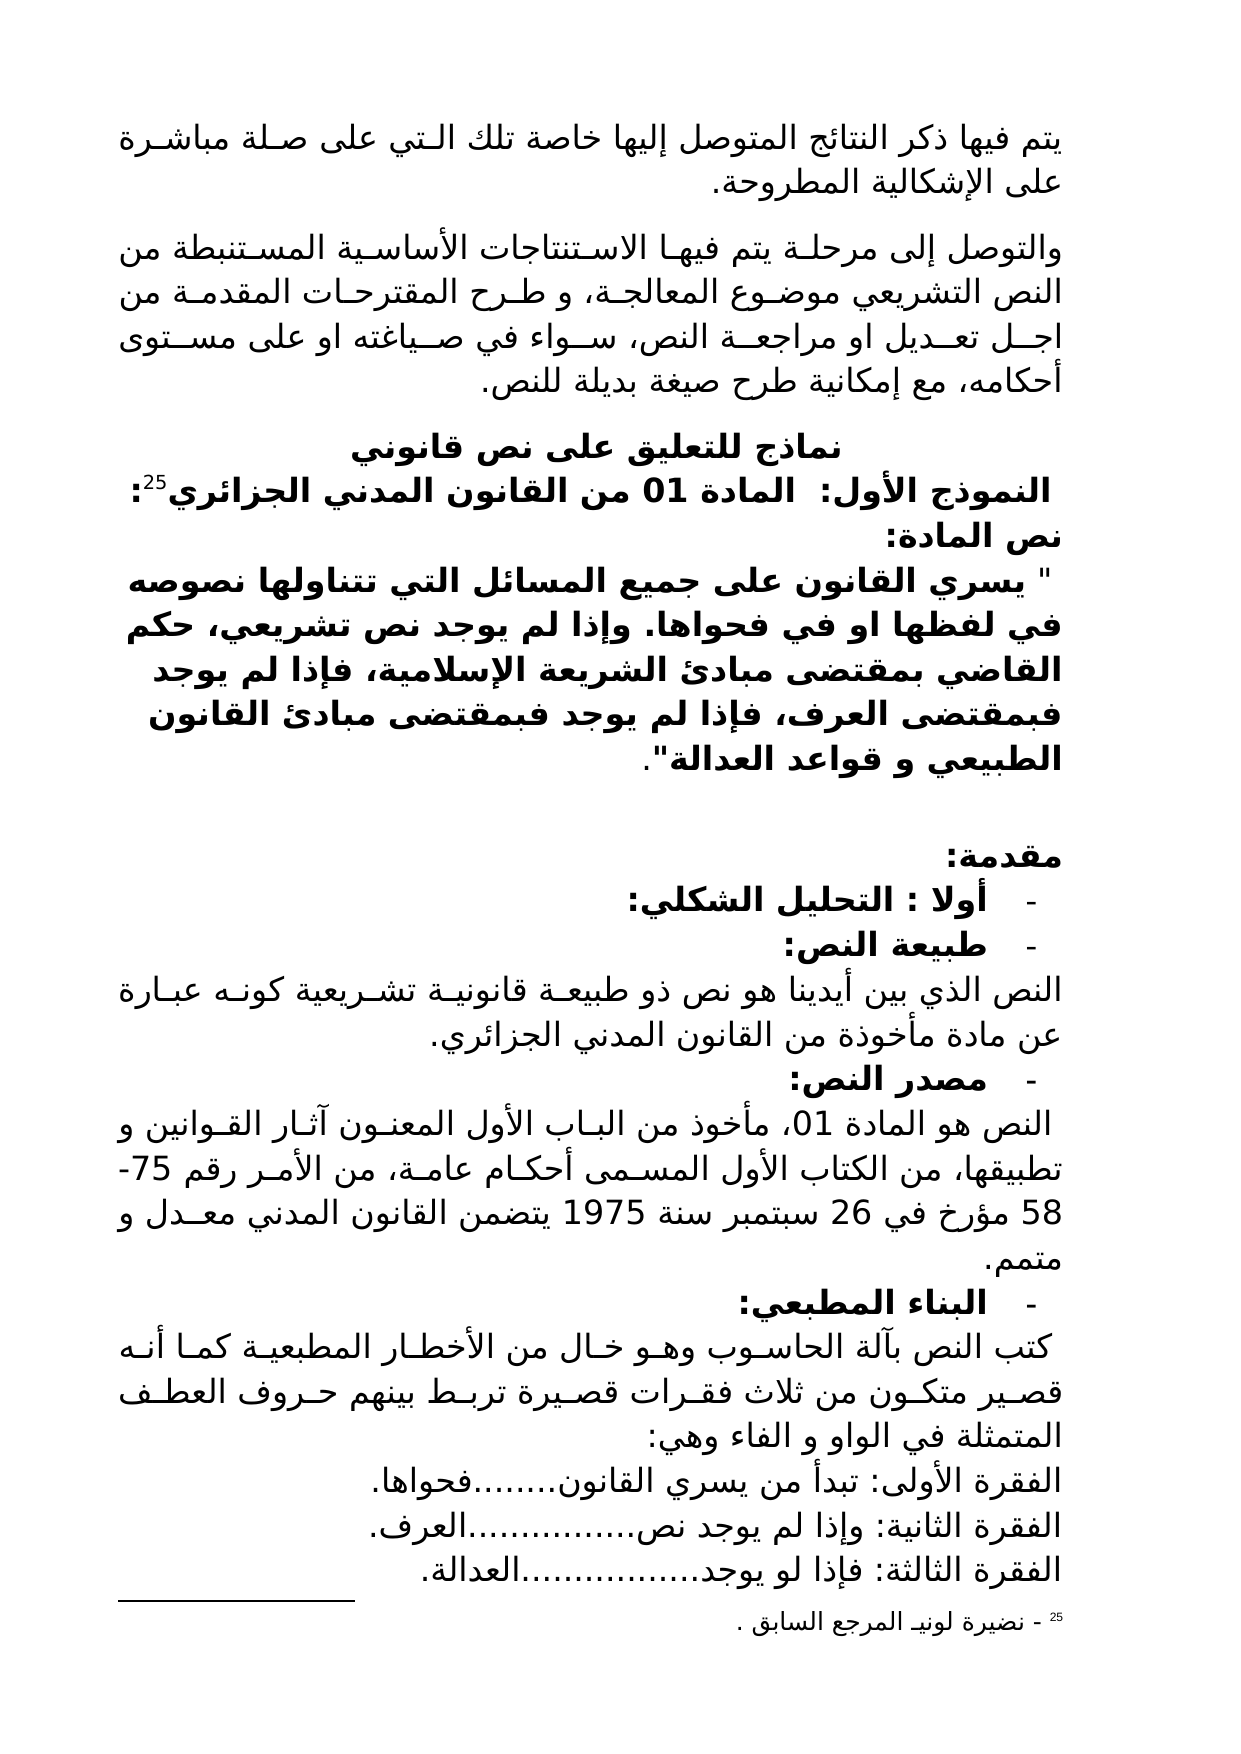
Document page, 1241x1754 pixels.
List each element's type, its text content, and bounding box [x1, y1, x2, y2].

list طبيعة النص: [118, 926, 1026, 965]
text والتوصل إلى مرحلة يتم فيها الاستنتاجات الأساسية المستنبطة من النص التشريعي موضوع المعالجة، و طرح المقترحات المقدمة من اجل تعديل او مراجعة النص، سواء في صياغته او على مستوى أحكامه، مع إمكانية طرح صيغة بديلة للنص. [118, 228, 1063, 401]
text الفقرة الثالثة: فإذا لو يوجد.................العدالة. [118, 1551, 1063, 1589]
list البناء المطبعي: [118, 1283, 1026, 1322]
text مقدمة: [118, 836, 1063, 875]
text يتم فيها ذكر النتائج المتوصل إليها خاصة تلك التي على صلة مباشرة على الإشكالية المطروحة. [118, 118, 1063, 202]
text كتب النص بآلة الحاسوب وهو خال من الأخطار المطبعية كما أنه قصير متكون من ثلاث فقرات قصيرة تربط بينهم حروف العطف المتمثلة في الواو و الفاء وهي: [118, 1328, 1063, 1456]
text النموذج الأول: المادة 01 من القانون المدني الجزائري: [118, 472, 1063, 511]
text نماذج للتعليق على نص قانوني [118, 427, 1063, 466]
text النص هو المادة 01، مأخوذ من الباب الأول المعنون آثار القوانين و تطبيقها، من الكتاب الأول المسمى أحكام عامة، من الأمر رقم 75-58 مؤرخ في 26 سبتمبر سنة 1975 يتضمن القانون المدني معدل و متمم. [118, 1104, 1063, 1277]
text " يسري القانون على جميع المسائل التي تتناولها نصوصه في لفظها او في فحواها. وإذا لم يوجد نص تشريعي، حكم القاضي بمقتضى مبادئ الشريعة الإسلامية، فإذا لم يوجد فبمقتضى العرف، فإذا لم يوجد فبمقتضى مبادئ القانون الطبيعي و قواعد العدالة". [118, 561, 1063, 778]
text نص المادة: [118, 516, 1063, 555]
text الفقرة الأولى: تبدأ من يسري القانون........فحواها. [118, 1462, 1063, 1500]
list مصدر النص: [118, 1060, 1026, 1099]
text النص الذي بين أيدينا هو نص ذو طبيعة قانونية تشريعية كونه عبارة عن مادة مأخوذة من القانون المدني الجزائري. [118, 971, 1063, 1054]
list أولا : التحليل الشكلي: [118, 881, 1026, 920]
text الفقرة الثانية: وإذا لم يوجد نص................العرف. [118, 1506, 1063, 1545]
